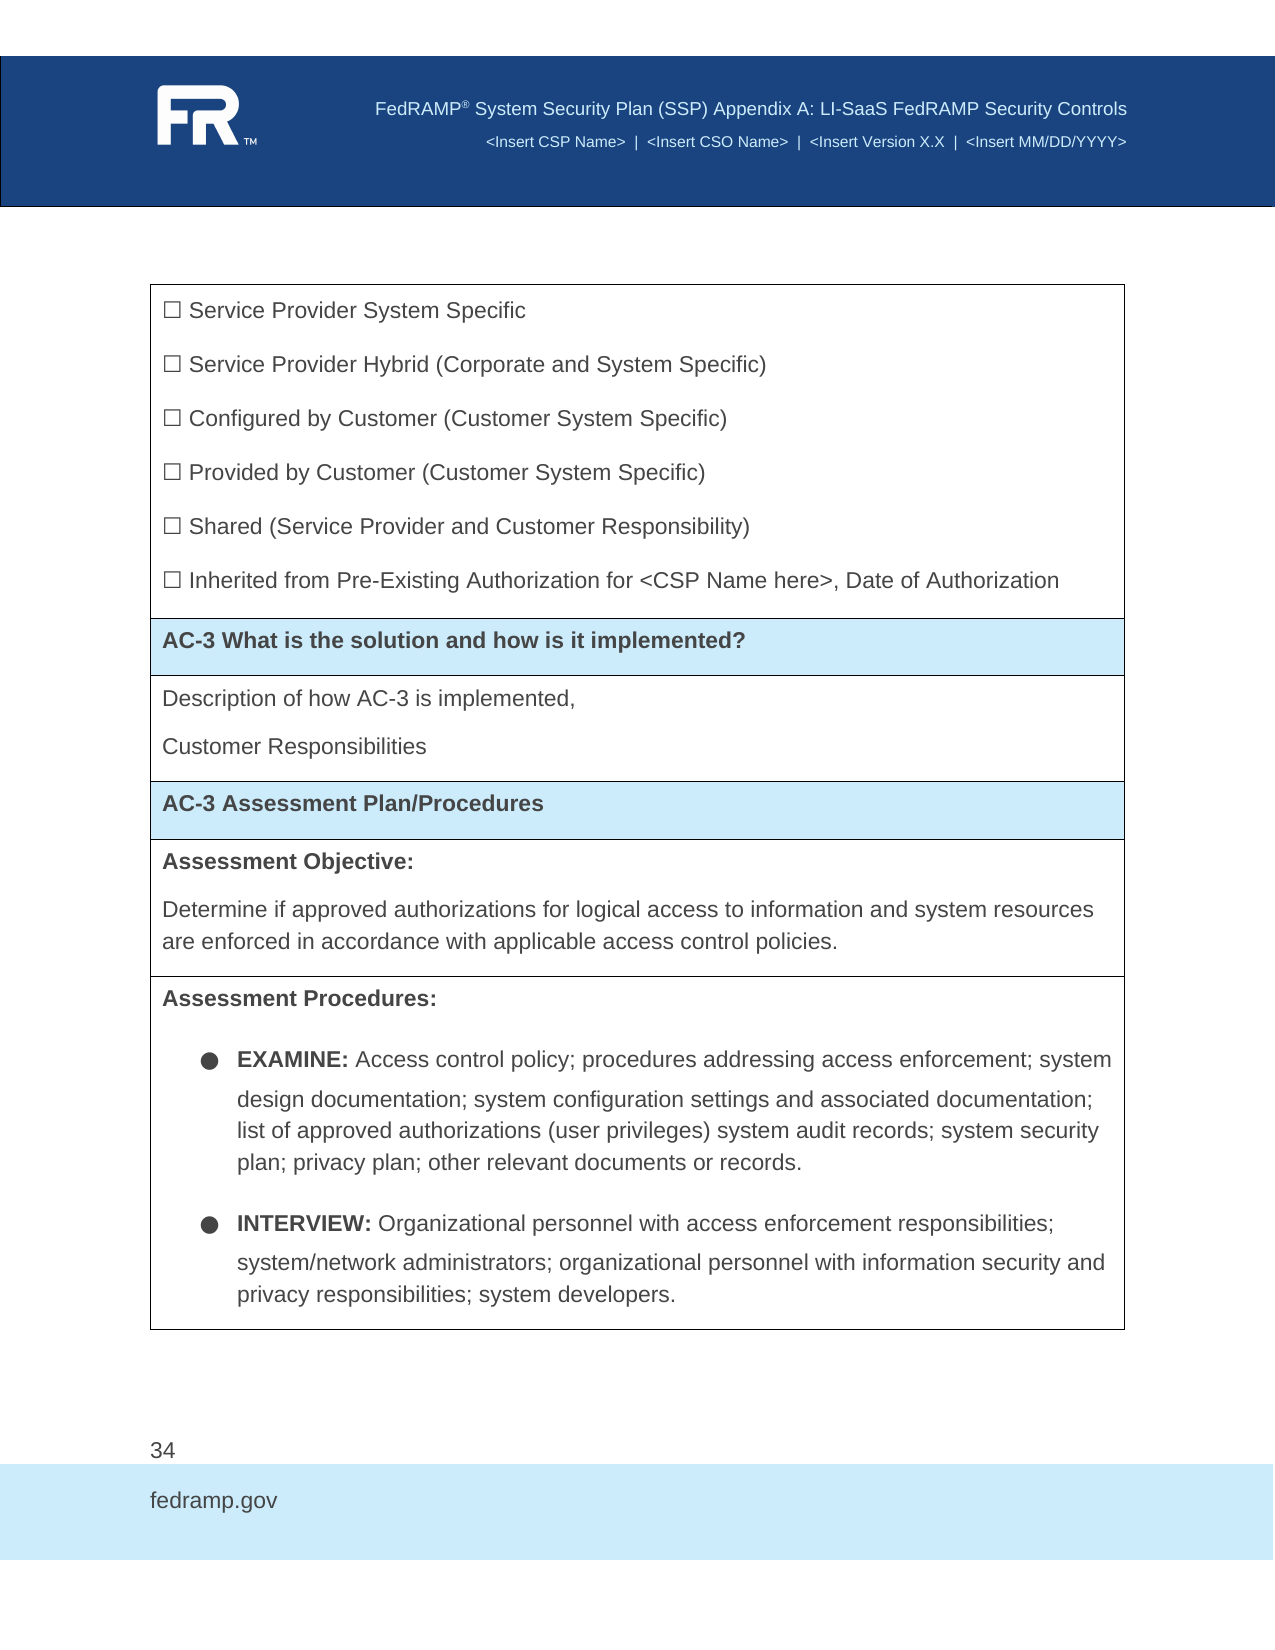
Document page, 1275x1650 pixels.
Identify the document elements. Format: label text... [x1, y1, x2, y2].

table_cell AC-3 Assessment Plan/Procedures [151, 782, 1124, 839]
picture [157, 85, 257, 145]
table_cell AC-3 What is the solution and how is it implemented? [151, 619, 1124, 675]
table_cell Description of how AC-3 is implemented, Customer Responsibilities [151, 676, 1124, 781]
table_cell Assessment Objective: Determine if approved authorizations for logical access to information and system resources are enforced in accordance with applicable access control policies. [151, 840, 1124, 976]
